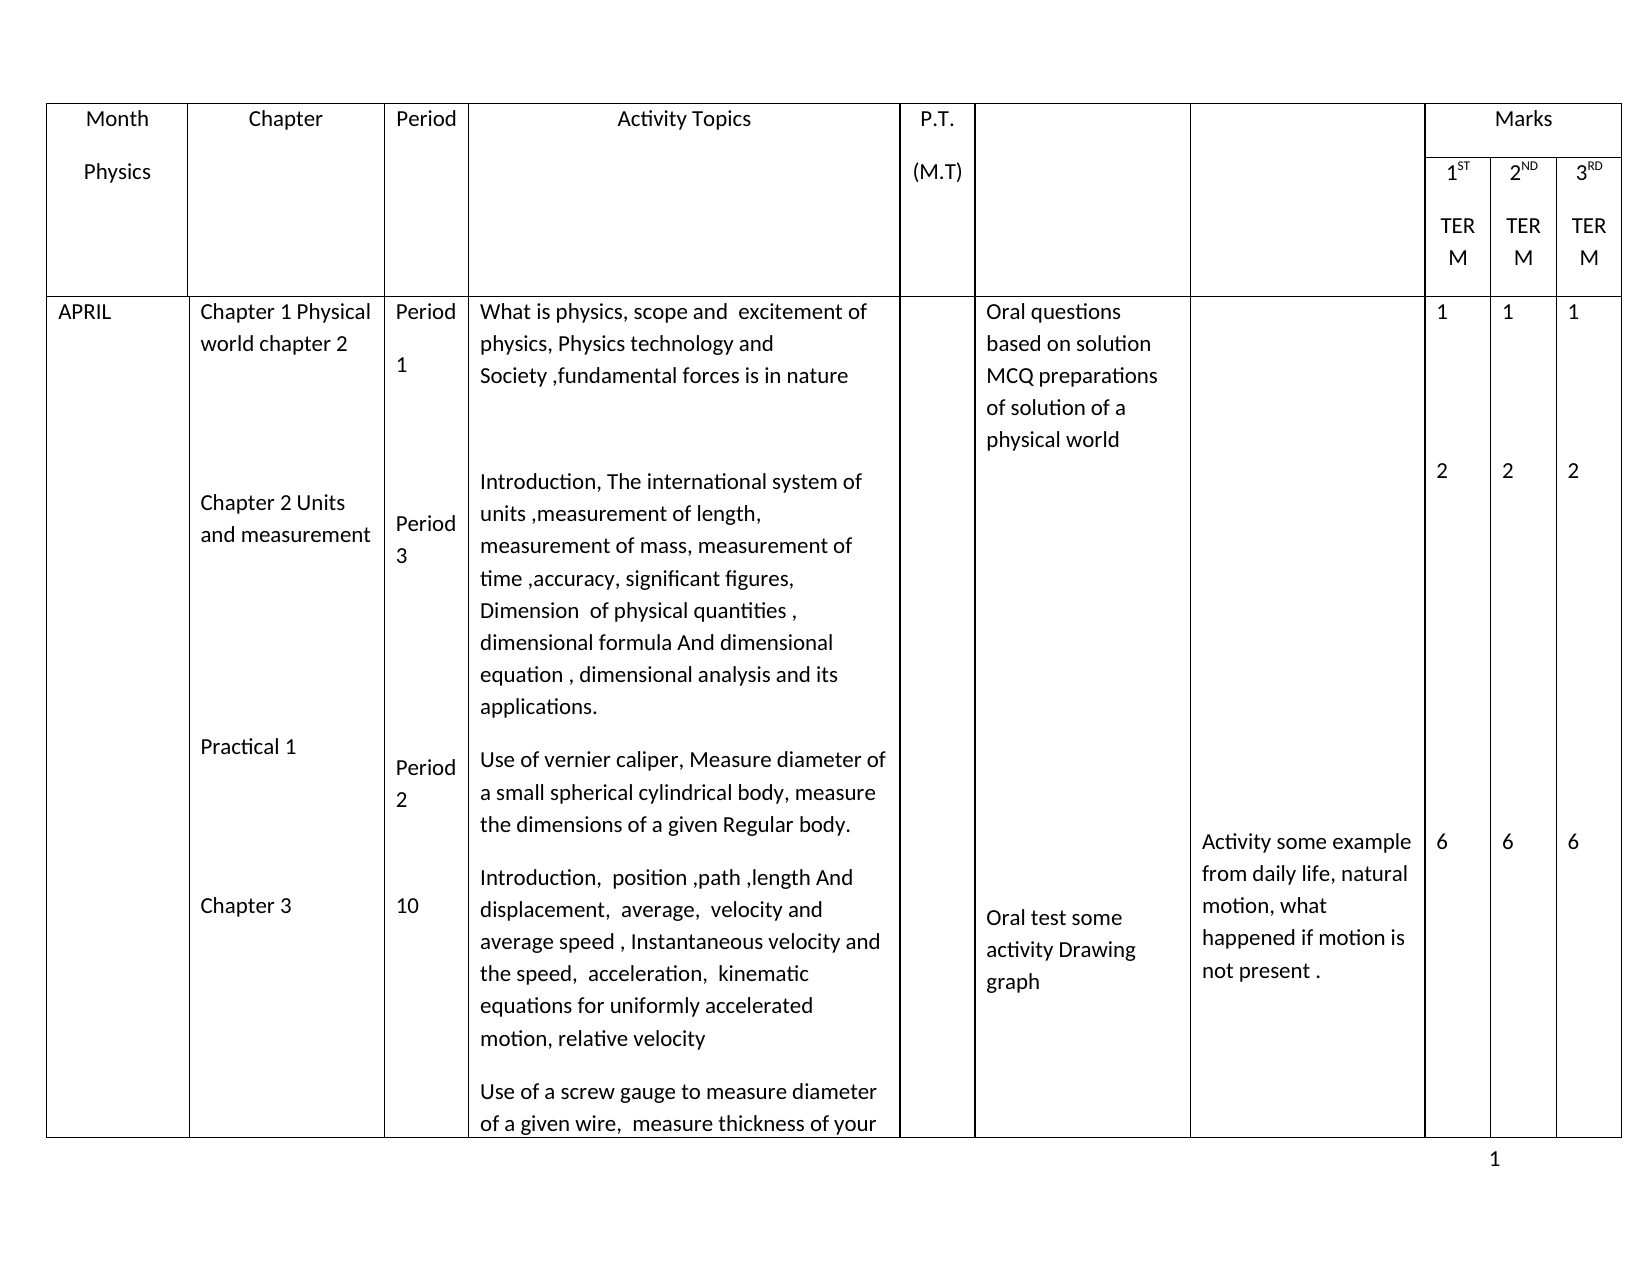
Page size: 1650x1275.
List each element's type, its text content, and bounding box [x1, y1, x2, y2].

table_header P.T. (M.T) [901, 104, 974, 296]
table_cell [1491, 297, 1556, 1137]
table_cell 3RD TERM [1557, 158, 1621, 296]
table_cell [1191, 297, 1424, 1137]
table_header Activity Topics [469, 104, 899, 296]
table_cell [1426, 297, 1490, 1137]
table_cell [976, 297, 1190, 1137]
table_header Month Physics [47, 104, 187, 296]
table_header Marks [1426, 104, 1621, 157]
table_header [976, 104, 1190, 296]
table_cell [469, 297, 899, 1137]
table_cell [1557, 297, 1621, 1137]
table_cell 1ST TERM [1426, 158, 1490, 296]
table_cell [190, 297, 384, 1137]
table_cell 2ND TERM [1491, 158, 1556, 296]
table_cell [901, 297, 974, 1137]
table_header [1191, 104, 1424, 296]
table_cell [385, 297, 468, 1137]
table_header Period [385, 104, 468, 296]
table_header Chapter [188, 104, 384, 296]
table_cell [47, 297, 189, 1137]
